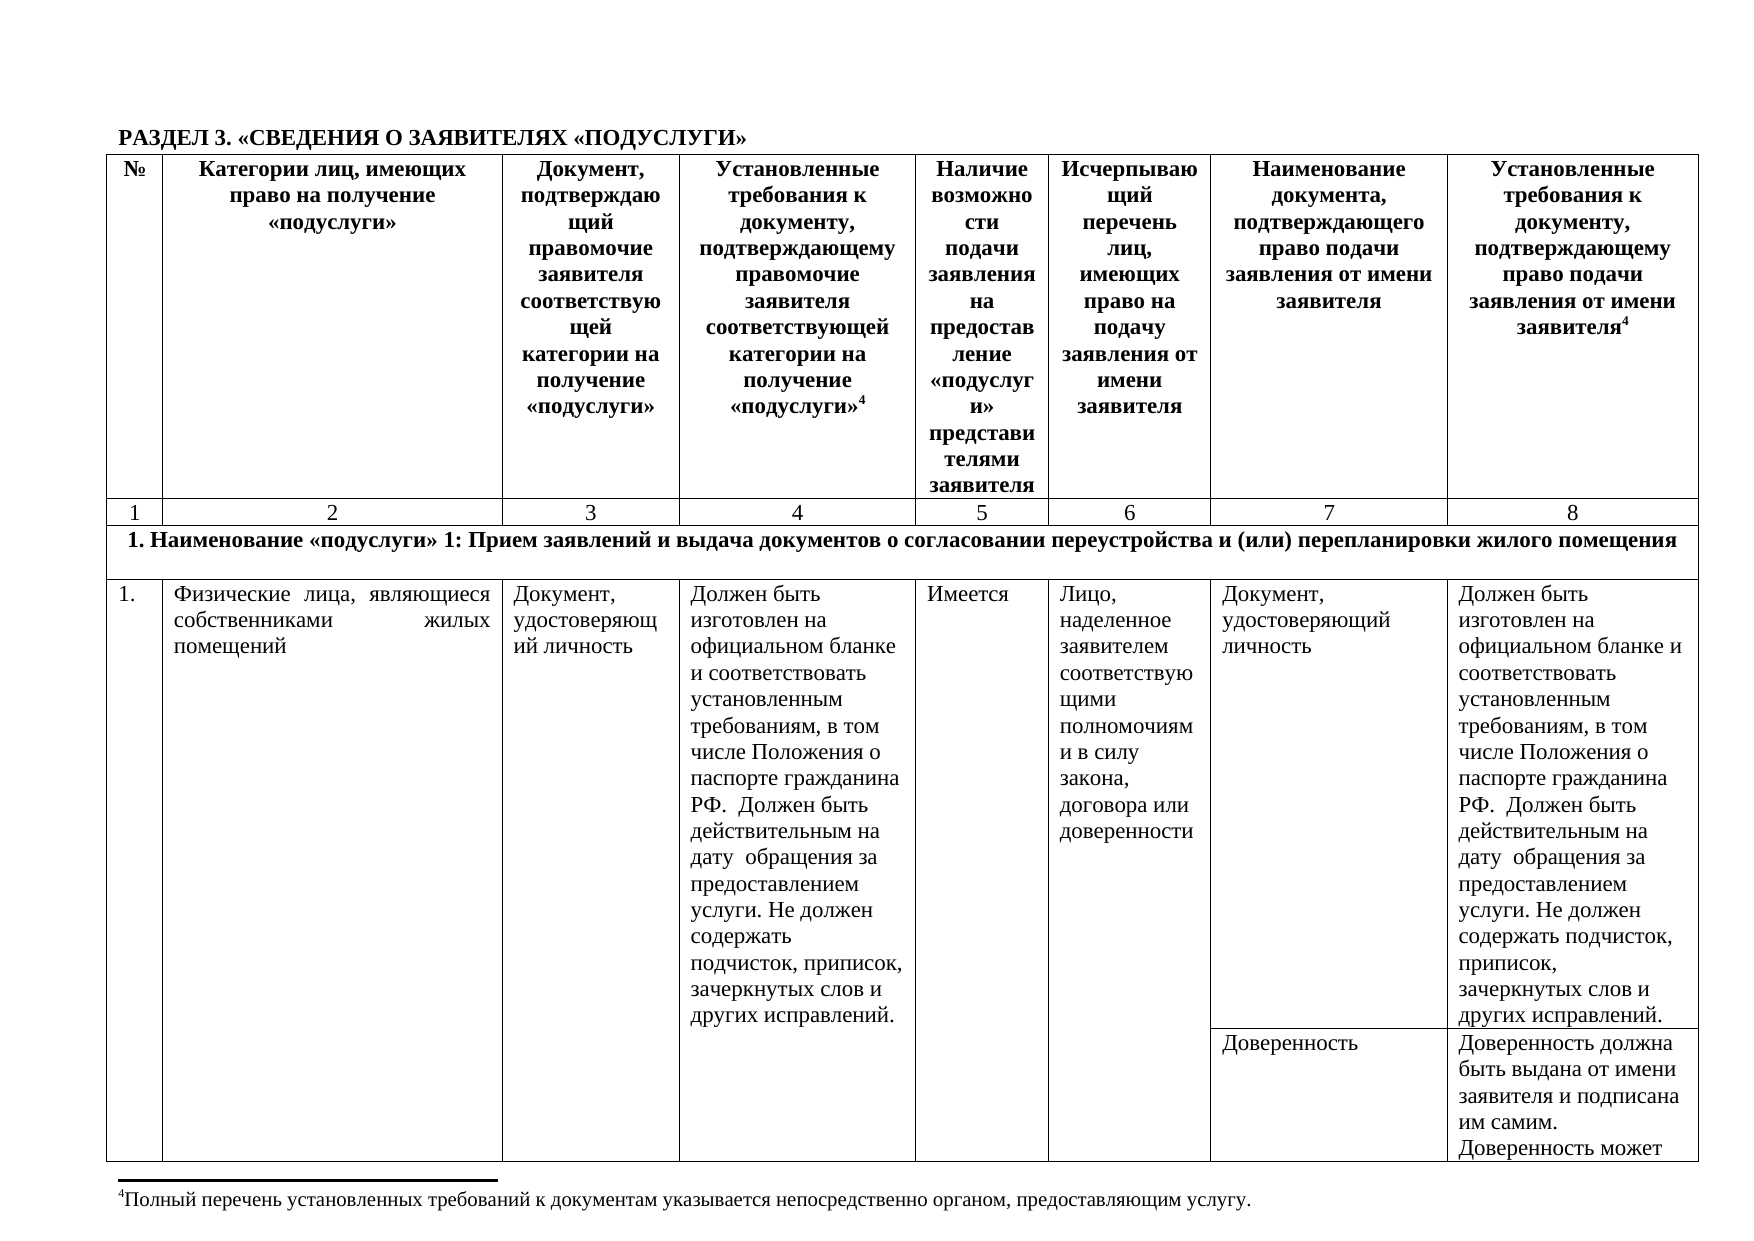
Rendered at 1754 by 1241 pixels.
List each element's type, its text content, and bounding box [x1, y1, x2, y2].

table_cell 4 [680, 499, 915, 525]
table_header № [107, 155, 162, 498]
table_header Исчерпывающий перечень лиц, имеющих право на подачу заявления от имени заявителя [1049, 155, 1210, 498]
table_header Установленные требования к документу, подтверждающему право подачи заявления от имени заявителя4 [1448, 155, 1698, 498]
table_cell 6 [1049, 499, 1210, 525]
table_cell Физические лица, являющиеся собственниками жилых помещений [163, 580, 502, 1161]
table_cell Должен быть изготовлен на официальном бланке и соответствовать установленным требованиям, в том числе Положения о паспорте гражданина РФ. Должен быть действительным на дату обращения за предоставлением услуги. Не должен содержать подчисток, приписок, зачеркнутых слов и других исправлений. [680, 580, 915, 1161]
table_cell 1 [107, 499, 162, 525]
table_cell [1448, 1029, 1698, 1161]
subtitle РАЗДЕЛ 3. «СВЕДЕНИЯ О ЗАЯВИТЕЛЯХ «ПОДУСЛУГИ» [118, 124, 1636, 150]
table_cell 3 [503, 499, 679, 525]
table_cell Имеется [916, 580, 1048, 1161]
table_cell [107, 580, 162, 1161]
table_cell 7 [1211, 499, 1447, 525]
table_cell 5 [916, 499, 1048, 525]
table_cell Доверенность [1211, 1029, 1447, 1161]
table_cell Должен быть изготовлен на официальном бланке и соответствовать установленным требованиям, в том числе Положения о паспорте гражданина РФ. Должен быть действительным на дату обращения за предоставлением услуги. Не должен содержать подчисток, приписок, зачеркнутых слов и других исправлений. [1448, 580, 1698, 1028]
table_header Категории лиц, имеющих право на получение «подуслуги» [163, 155, 502, 498]
table_cell 1. Наименование «подуслуги» 1: Прием заявлений и выдача документов о согласовании переустройства и (или) перепланировки жилого помещения [107, 526, 1698, 579]
table_header Установленные требования к документу, подтверждающему правомочие заявителя соответствующей категории на получение «подуслуги» [680, 155, 915, 498]
table_header Наличие возможности подачи заявления на предоставление «подуслуги» представителями заявителя [916, 155, 1048, 498]
table_cell Документ, удостоверяющий личность [1211, 580, 1447, 1028]
table_header Наименование документа, подтверждающего право подачи заявления от имени заявителя [1211, 155, 1447, 498]
table_cell 8 [1448, 499, 1698, 525]
table_cell Документ, удостоверяющий личность [503, 580, 679, 1161]
table_cell Лицо, наделенное заявителем соответствующими полномочиями в силу закона, договора или доверенности [1049, 580, 1210, 1161]
table_cell 2 [163, 499, 502, 525]
table_header Документ, подтверждающий правомочие заявителя соответствующей категории на получение «подуслуги» [503, 155, 679, 498]
